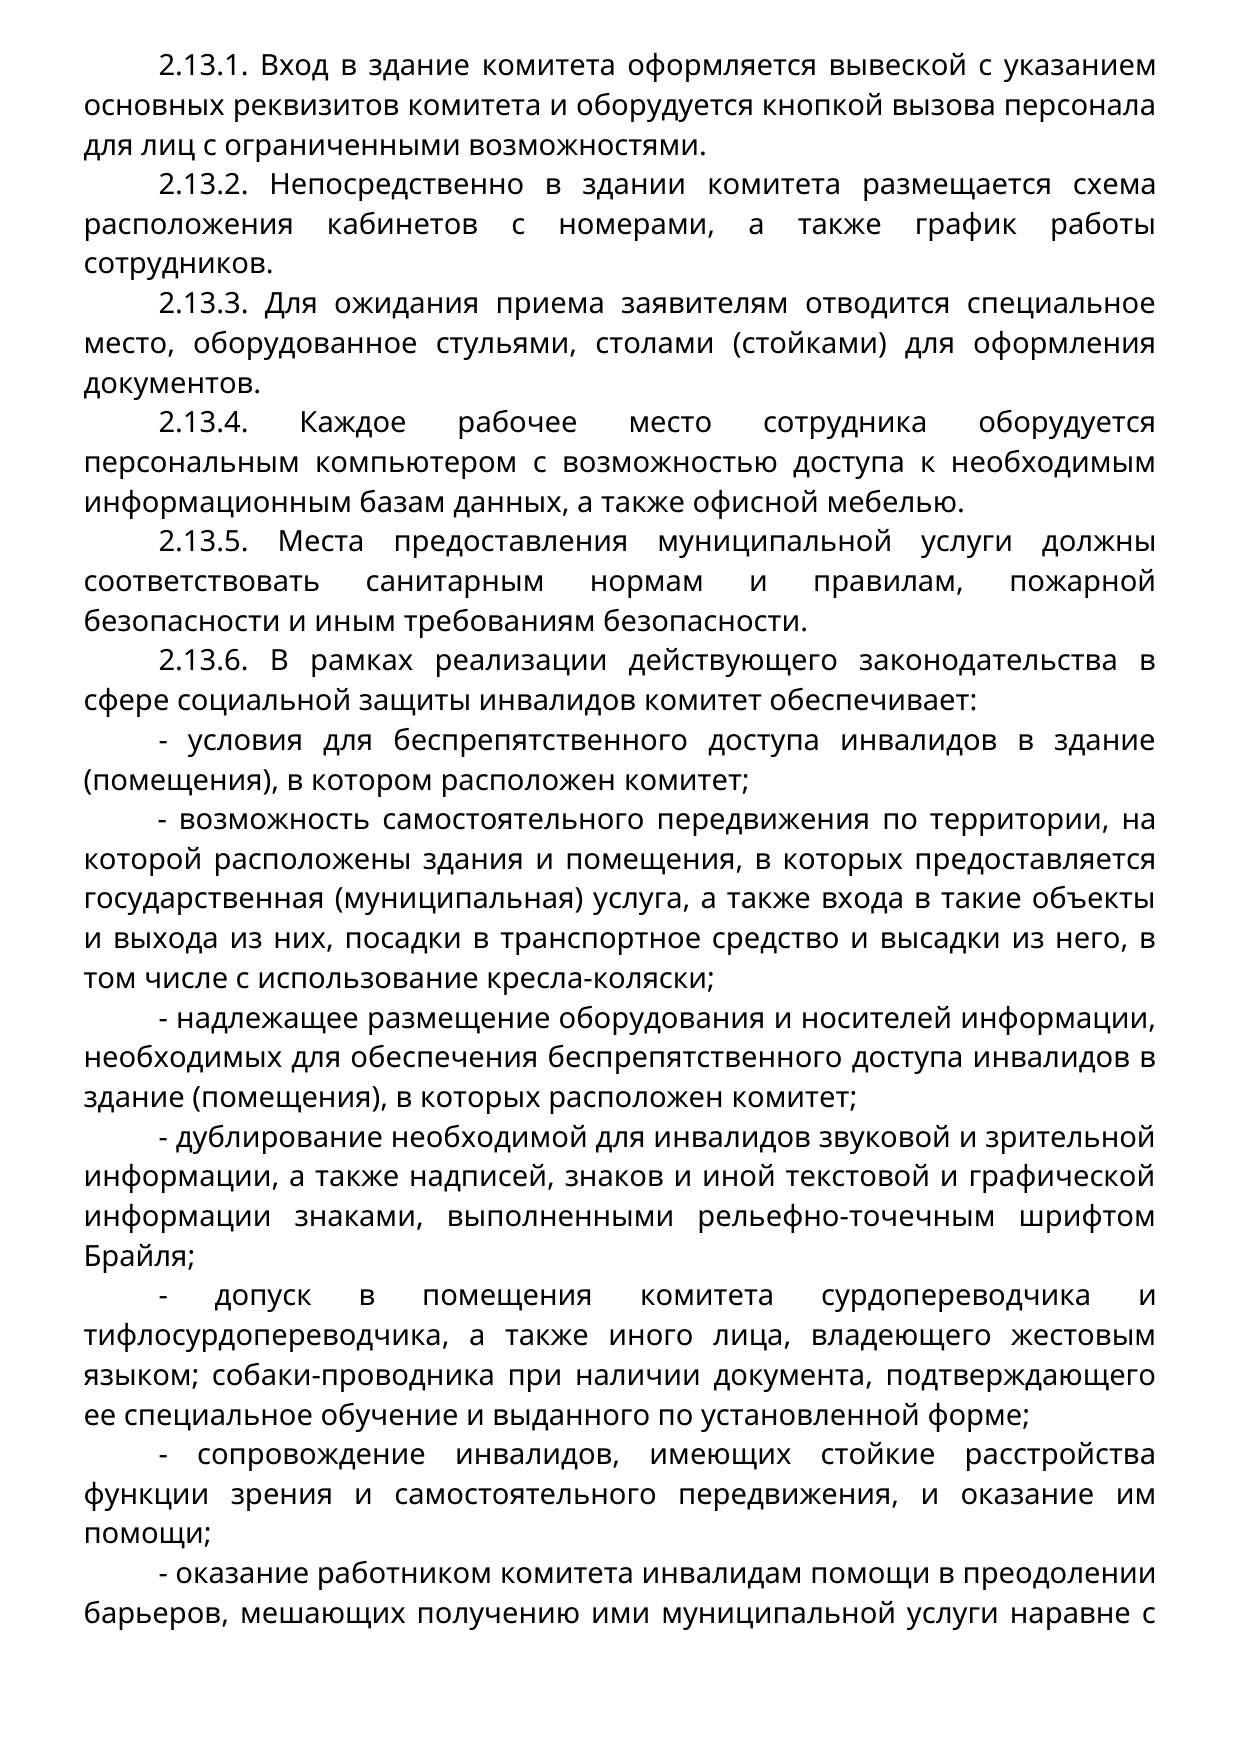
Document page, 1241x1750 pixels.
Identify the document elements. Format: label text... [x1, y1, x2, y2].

text 2.13.5. Места предоставления муниципальной услуги должны соответствовать санитарным нормам и правилам, пожарной безопасности и иным требованиям безопасности. [83, 521, 1157, 640]
text 2.13.2. Непосредственно в здании комитета размещается схема расположения кабинетов с номерами, а также график работы сотрудников. [83, 163, 1157, 282]
text - условия для беспрепятственного доступа инвалидов в здание (помещения), в котором расположен комитет; [83, 719, 1157, 798]
text 2.13.3. Для ожидания приема заявителям отводится специальное место, оборудованное стульями, столами (стойками) для оформления документов. [83, 282, 1157, 402]
text - сопровождение инвалидов, имеющих стойкие расстройства функции зрения и самостоятельного передвижения, и оказание им помощи; [83, 1433, 1157, 1552]
text 2.13.4. Каждое рабочее место сотрудника оборудуется персональным компьютером с возможностью доступа к необходимым информационным базам данных, а также офисной мебелью. [83, 402, 1157, 521]
text - возможность самостоятельного передвижения по территории, на которой расположены здания и помещения, в которых предоставляется государственная (муниципальная) услуга, а также входа в такие объекты и выхода из них, посадки в транспортное средство и высадки из него, в том числе с использование кресла-коляски; [83, 798, 1157, 997]
text 2.13.6. В рамках реализации действующего законодательства в сфере социальной защиты инвалидов комитет обеспечивает: [83, 640, 1157, 719]
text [83, 1552, 1157, 1632]
text - надлежащее размещение оборудования и носителей информации, необходимых для обеспечения беспрепятственного доступа инвалидов в здание (помещения), в которых расположен комитет; [83, 997, 1157, 1116]
text - допуск в помещения комитета сурдопереводчика и тифлосурдопереводчика, а также иного лица, владеющего жестовым языком; собаки-проводника при наличии документа, подтверждающего ее специальное обучение и выданного по установленной форме; [83, 1275, 1157, 1433]
text 2.13.1. Вход в здание комитета оформляется вывеской с указанием основных реквизитов комитета и оборудуется кнопкой вызова персонала для лиц с ограниченными возможностями. [83, 44, 1157, 163]
text - дублирование необходимой для инвалидов звуковой и зрительной информации, а также надписей, знаков и иной текстовой и графической информации знаками, выполненными рельефно-точечным шрифтом Брайля; [83, 1116, 1157, 1275]
